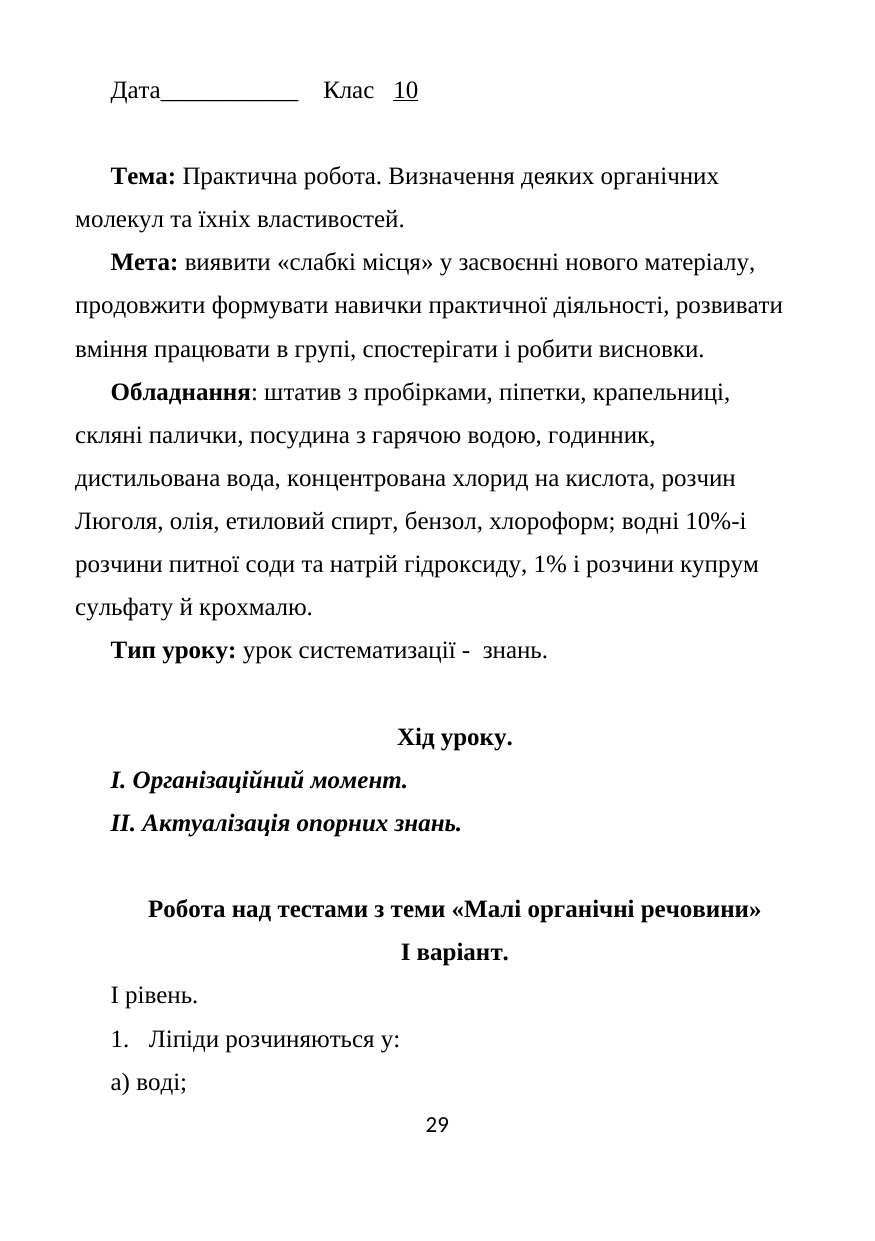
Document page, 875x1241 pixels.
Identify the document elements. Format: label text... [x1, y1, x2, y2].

text Тема: Практична робота. Визначення деяких органічних молекул та їхніх властивостей. [75, 161, 799, 233]
text а) воді; [75, 1067, 799, 1096]
text Тип уроку: урок систематизації - знань. [75, 636, 799, 664]
text Обладнання: штатив з пробірками, піпетки, крапельниці, скляні палички, посудина з гарячою водою, годинник, дистильована вода, концентрована хлорид на кислота, розчин Люголя, олія, етиловий спирт, бензол, хлороформ; водні 10%-і розчини питної соди та натрій гідроксиду, 1% і розчини купрум сульфату й крохмалю. [75, 377, 799, 621]
text І варіант. [75, 937, 799, 966]
text ІІ. Актуалізація опорних знань. [75, 808, 799, 837]
text Хід уроку. [75, 722, 799, 751]
text Дата___________ Клас 10 [75, 75, 799, 104]
text Мета: виявити «слабкі місця» у засвоєнні нового матеріалу, продовжити формувати навички практичної діяльності, розвивати вміння працювати в групі, спостерігати і робити висновки. [75, 247, 799, 362]
text 1. Ліпіди розчиняються у: [75, 1024, 799, 1052]
text І. Організаційний момент. [75, 765, 799, 794]
text І рівень. [75, 981, 799, 1009]
text Робота над тестами з теми «Малі органічні речовини» [75, 894, 799, 923]
